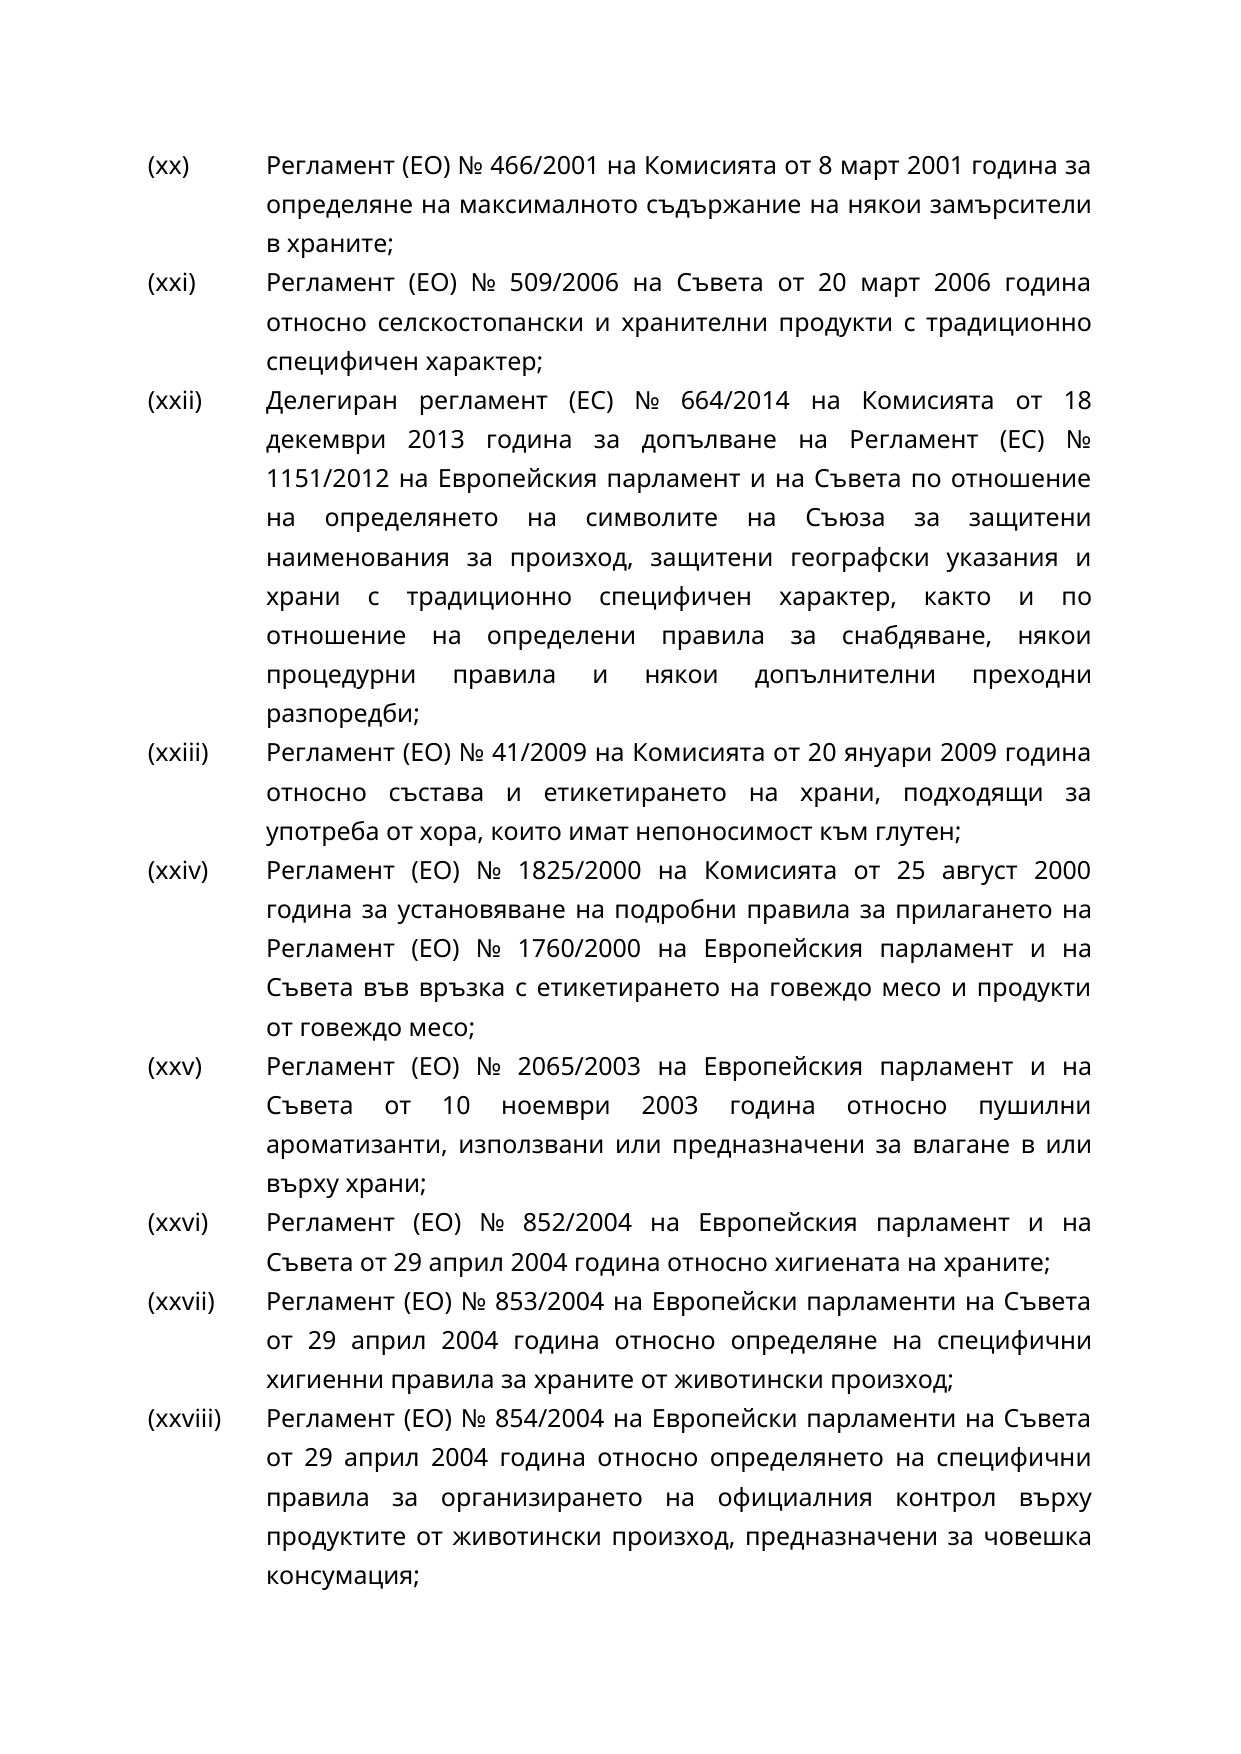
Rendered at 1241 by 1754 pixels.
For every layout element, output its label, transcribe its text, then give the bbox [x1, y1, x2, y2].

list Регламент (ЕО) № 1825/2000 на Комисията от 25 август 2000 година за установяване на подробни правила за прилагането на Регламент (ЕО) № 1760/2000 на Европейския парламент и на Съвета във връзка с етикетирането на говеждо месо и продукти от говеждо месо; [148, 853, 1093, 1043]
list Регламент (ЕО) № 41/2009 на Комисията от 20 януари 2009 година относно състава и етикетирането на храни, подходящи за употреба от хора, които имат непоносимост към глутен; [148, 735, 1093, 847]
list Регламент (ЕО) № 466/2001 на Комисията от 8 март 2001 година за определяне на максималното съдържание на някои замърсители в храните; [148, 148, 1093, 260]
list Регламент (ЕО) № 853/2004 на Европейски парламенти на Съвета от 29 април 2004 година относно определяне на специфични хигиенни правила за храните от животински произход; [148, 1283, 1093, 1396]
list Регламент (ЕО) № 852/2004 на Европейския парламент и на Съвета от 29 април 2004 година относно хигиената на храните; [148, 1205, 1093, 1278]
list Регламент (ЕО) № 854/2004 на Европейски парламенти на Съвета от 29 април 2004 година относно определянето на специфични правила за организирането на официалния контрол върху продуктите от животински произход, предназначени за човешка консумация; [148, 1401, 1093, 1592]
list Регламент (ЕО) № 2065/2003 на Европейския парламент и на Съвета от 10 ноември 2003 година относно пушилни ароматизанти, използвани или предназначени за влагане в или върху храни; [148, 1048, 1093, 1200]
list Регламент (ЕО) № 509/2006 на Съвета от 20 март 2006 година относно селскостопански и хранителни продукти с традиционно специфичен характер; [148, 265, 1093, 377]
list Делегиран регламент (ЕС) № 664/2014 на Комисията от 18 декември 2013 година за допълване на Регламент (ЕС) № 1151/2012 на Европейския парламент и на Съвета по отношение на определянето на символите на Съюза за защитени наименования за произход, защитени географски указания и храни с традиционно специфичен характер, както и по отношение на определени правила за снабдяване, някои процедурни правила и някои допълнителни преходни разпоредби; [148, 383, 1093, 730]
